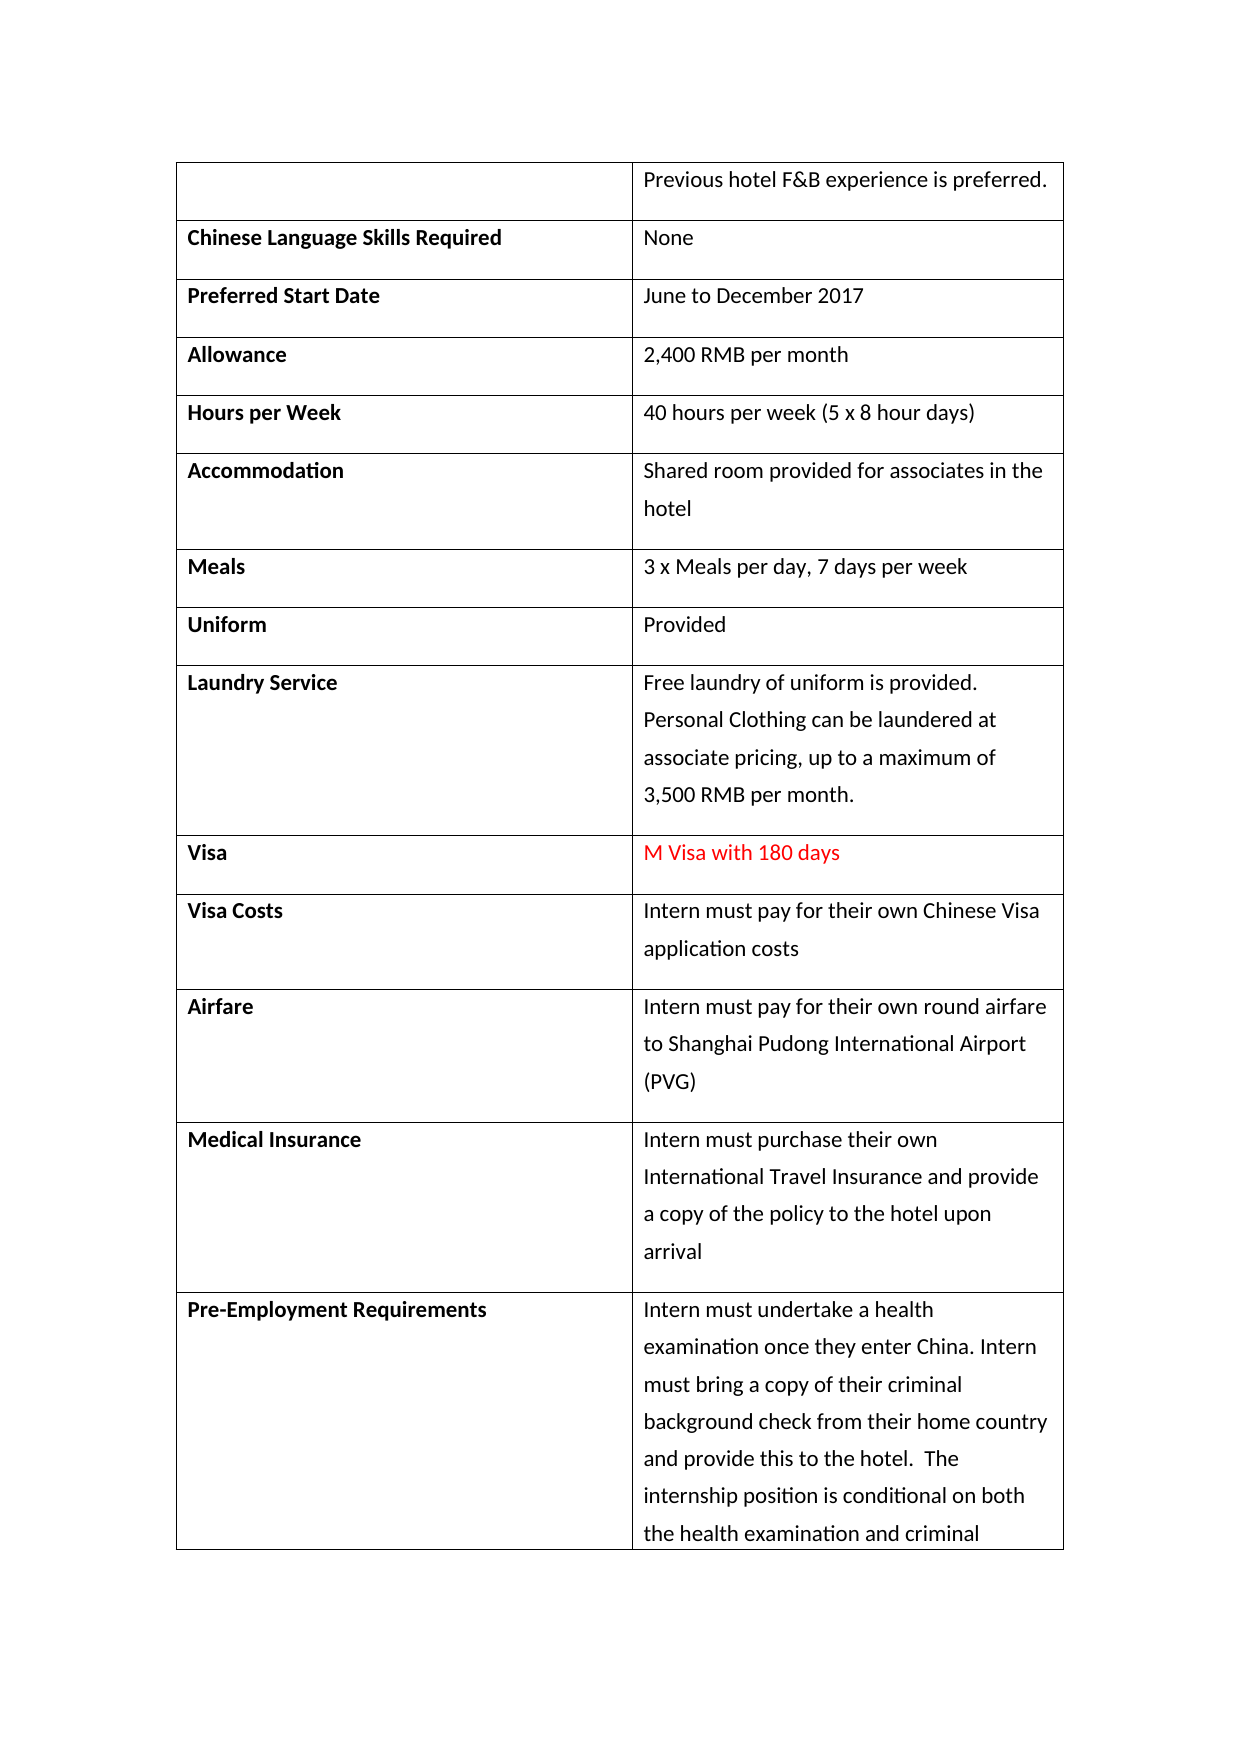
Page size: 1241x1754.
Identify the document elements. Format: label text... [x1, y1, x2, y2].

table_cell Chinese Language Skills Required [177, 221, 632, 278]
table_cell Preferred Start Date [177, 280, 632, 337]
table_cell Uniform [177, 608, 632, 665]
table_cell Laundry Service [177, 666, 632, 835]
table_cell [633, 163, 1063, 220]
table_cell Provided [633, 608, 1063, 665]
table_cell Medical Insurance [177, 1123, 632, 1292]
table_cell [177, 163, 632, 220]
table_cell 3 x Meals per day, 7 days per week [633, 550, 1063, 607]
table_cell Free laundry of uniform is provided. Personal Clothing can be laundered at associate pricing, up to a maximum of 3,500 RMB per month. [633, 666, 1063, 835]
table_cell 2,400 RMB per month [633, 338, 1063, 395]
table_cell June to December 2017 [633, 280, 1063, 337]
table_cell M Visa with 180 days [633, 836, 1063, 893]
table_cell Accommodation [177, 454, 632, 549]
table_cell Allowance [177, 338, 632, 395]
table_cell Hours per Week [177, 396, 632, 453]
table_cell Intern must pay for their own round airfare to Shanghai Pudong International Airport (PVG) [633, 990, 1063, 1122]
table_cell Visa [177, 836, 632, 893]
table_cell Intern must pay for their own Chinese Visa application costs [633, 895, 1063, 989]
table_cell Airfare [177, 990, 632, 1122]
table_cell Intern must purchase their own International Travel Insurance and provide a copy of the policy to the hotel upon arrival [633, 1123, 1063, 1292]
table_cell None [633, 221, 1063, 278]
table_cell Visa Costs [177, 895, 632, 989]
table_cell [177, 1293, 632, 1549]
table_cell Meals [177, 550, 632, 607]
table_cell Shared room provided for associates in the hotel [633, 454, 1063, 549]
table_cell 40 hours per week (5 x 8 hour days) [633, 396, 1063, 453]
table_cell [633, 1293, 1063, 1549]
